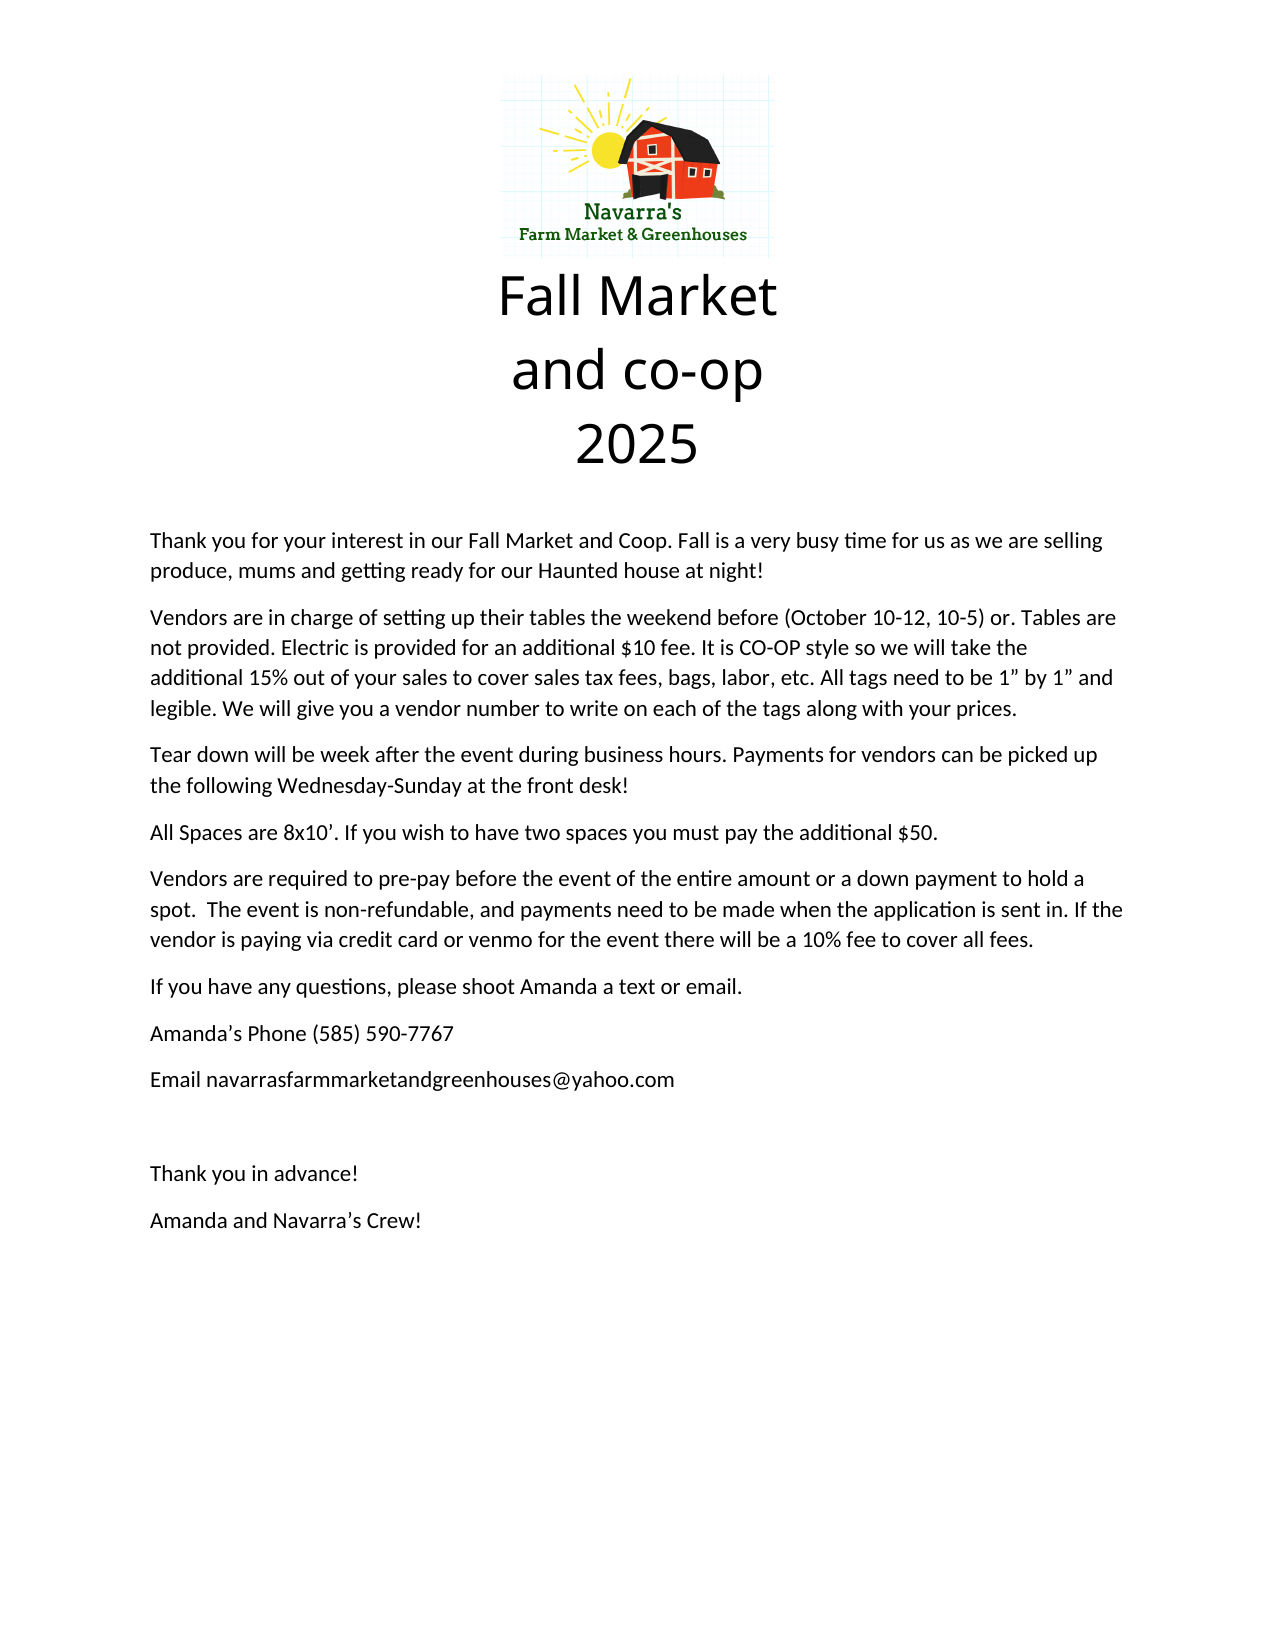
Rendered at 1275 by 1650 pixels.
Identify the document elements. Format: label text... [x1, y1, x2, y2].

text If you have any questions, please shoot Amanda a text or email. [150, 972, 1125, 1000]
text Email navarrasfarmmarketandgreenhouses@yahoo.com [150, 1066, 1125, 1093]
text Thank you for your interest in our Fall Market and Coop. Fall is a very busy time for us as we are selling produce, mums and getting ready for our Haunted house at night! [150, 526, 1125, 584]
text Thank you in advance! [150, 1159, 1125, 1187]
text Amanda’s Phone (585) 590-7767 [150, 1019, 1125, 1047]
picture [500, 75, 775, 258]
text Amanda and Navarra’s Crew! [150, 1206, 1125, 1234]
text Vendors are in charge of setting up their tables the weekend before (October 10-12, 10-5) or. Tables are not provided. Electric is provided for an additional $10 fee. It is CO-OP style so we will take the additional 15% out of your sales to cover sales tax fees, bags, labor, etc. All tags need to be 1” by 1” and legible. We will give you a vendor number to write on each of the tags along with your prices. [150, 603, 1125, 722]
text Vendors are required to pre-pay before the event of the entire amount or a down payment to hold a spot. The event is non-refundable, and payments need to be made when the application is sent in. If the vendor is paying via credit card or venmo for the event there will be a 10% fee to cover all fees. [150, 864, 1125, 953]
text Tear down will be week after the event during business hours. Payments for vendors can be picked up the following Wednesday-Sunday at the front desk! [150, 741, 1125, 799]
text All Spaces are 8x10’. If you wish to have two spaces you must pay the additional $50. [150, 818, 1125, 846]
